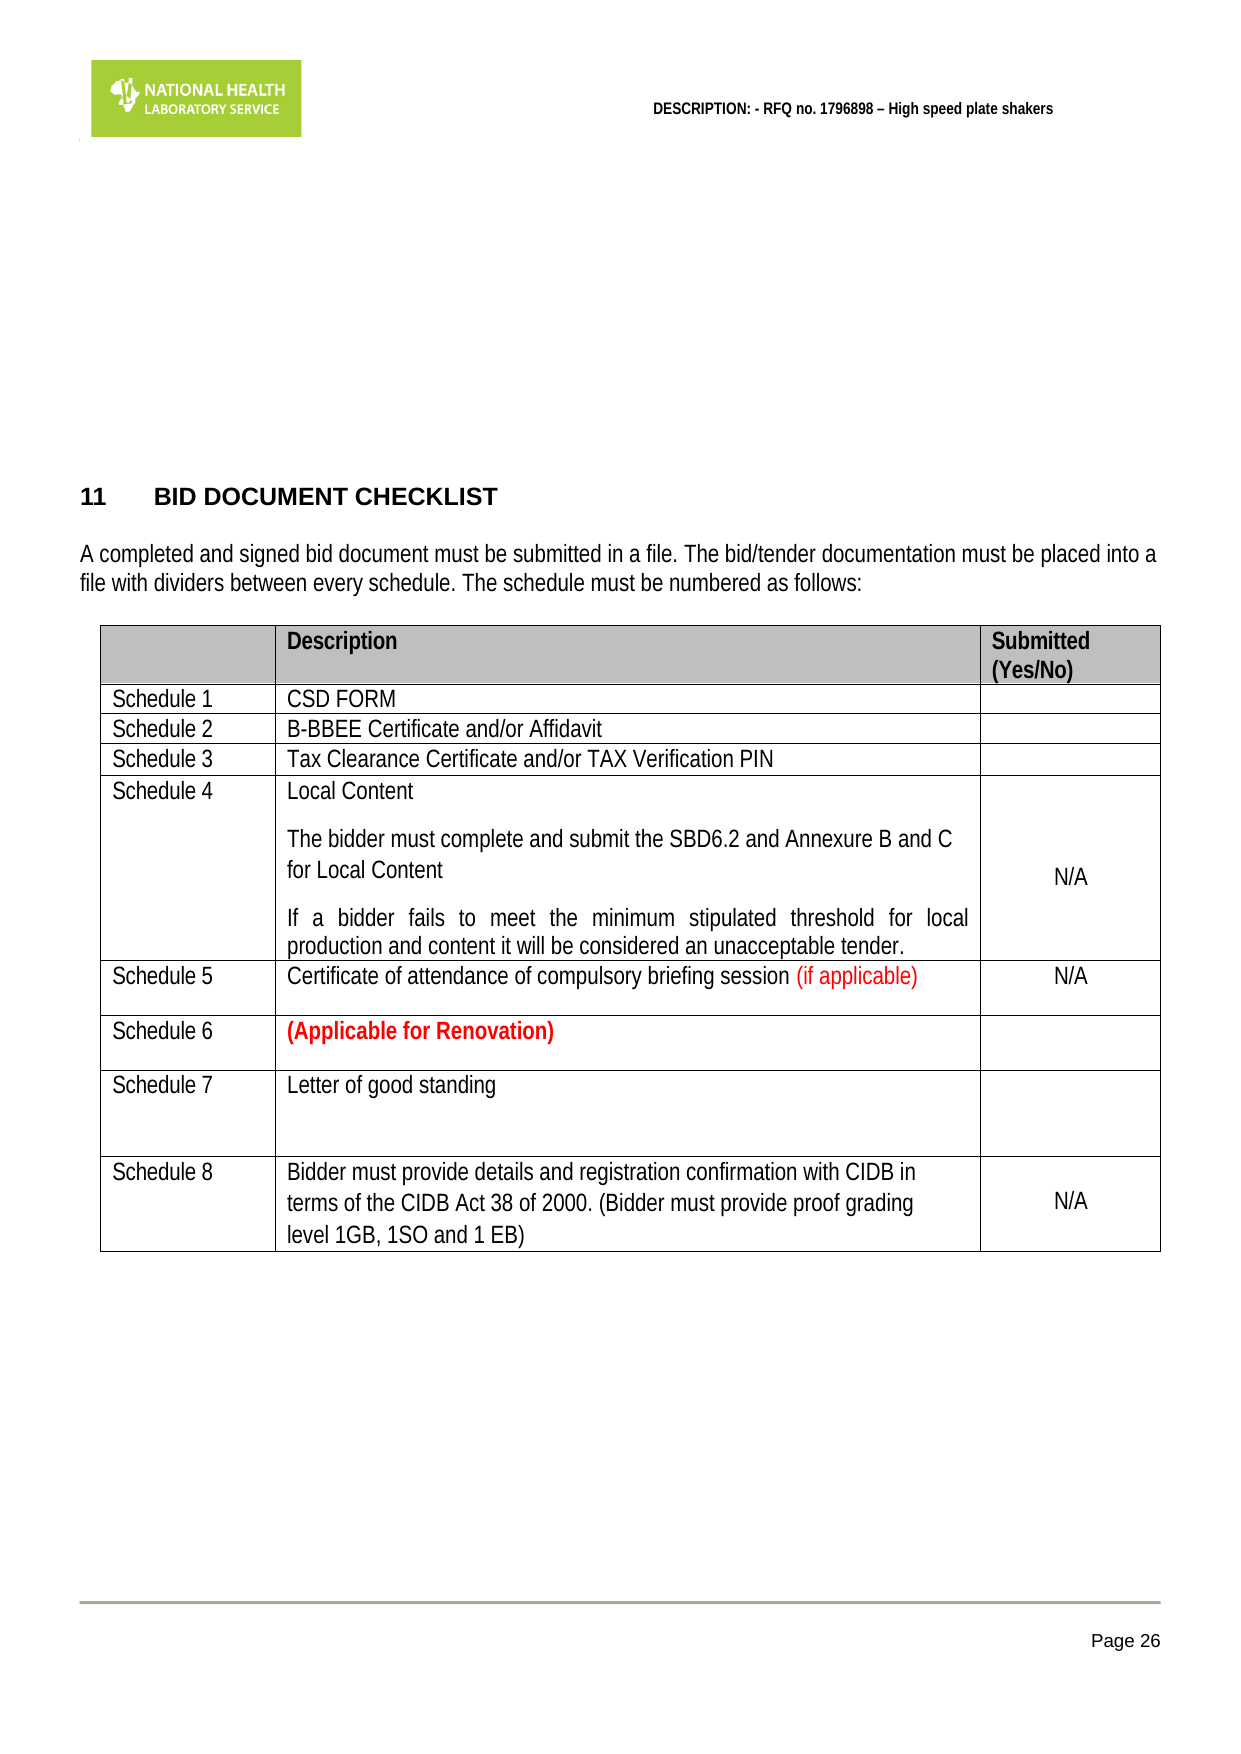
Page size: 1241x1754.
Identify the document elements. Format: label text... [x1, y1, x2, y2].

table_cell [981, 744, 1160, 775]
table_cell Bidder must provide details and registration confirmation with CIDB in terms of the CIDB Act 38 of 2000. (Bidder must provide proof grading level 1GB, 1SO and 1 EB) [276, 1157, 980, 1251]
table_cell Tax Clearance Certificate and/or TAX Verification PIN [276, 744, 980, 775]
table_cell Schedule 3 [101, 744, 275, 775]
table_cell N/A [981, 1157, 1160, 1251]
table_cell (Applicable for Renovation) [276, 1016, 980, 1069]
table_cell B-BBEE Certificate and/or Affidavit [276, 714, 980, 743]
table_cell Schedule 5 [101, 961, 275, 1015]
table_cell [981, 685, 1160, 713]
table_cell Schedule 6 [101, 1016, 275, 1069]
table_header [101, 626, 275, 683]
table_cell Schedule 8 [101, 1157, 275, 1251]
table_header Description [276, 626, 980, 683]
text A completed and signed bid document must be submitted in a file. The bid/tender documentation must be placed into a file with dividers between every schedule. The schedule must be numbered as follows: [80, 539, 1161, 596]
table_cell [981, 1071, 1160, 1156]
table_cell [981, 1016, 1160, 1069]
table_cell N/A [981, 776, 1160, 960]
table_cell Schedule 2 [101, 714, 275, 743]
subtitle BID DOCUMENT CHECKLIST [80, 482, 1161, 510]
table_cell Local Content The bidder must complete and submit the SBD6.2 and Annexure B and C for Local Content If a bidder fails to meet the minimum stipulated threshold for local production and content it will be considered an unacceptable tender. [276, 776, 980, 960]
table_cell Letter of good standing [276, 1071, 980, 1156]
table_cell CSD FORM [276, 685, 980, 713]
table_cell Certificate of attendance of compulsory briefing session (if applicable) [276, 961, 980, 1015]
picture [91, 60, 302, 137]
table_cell [981, 714, 1160, 743]
table_header Submitted (Yes/No) [981, 626, 1160, 683]
table_cell Schedule 1 [101, 685, 275, 713]
table_cell N/A [981, 961, 1160, 1015]
table_cell Schedule 4 [101, 776, 275, 960]
table_cell Schedule 7 [101, 1071, 275, 1156]
